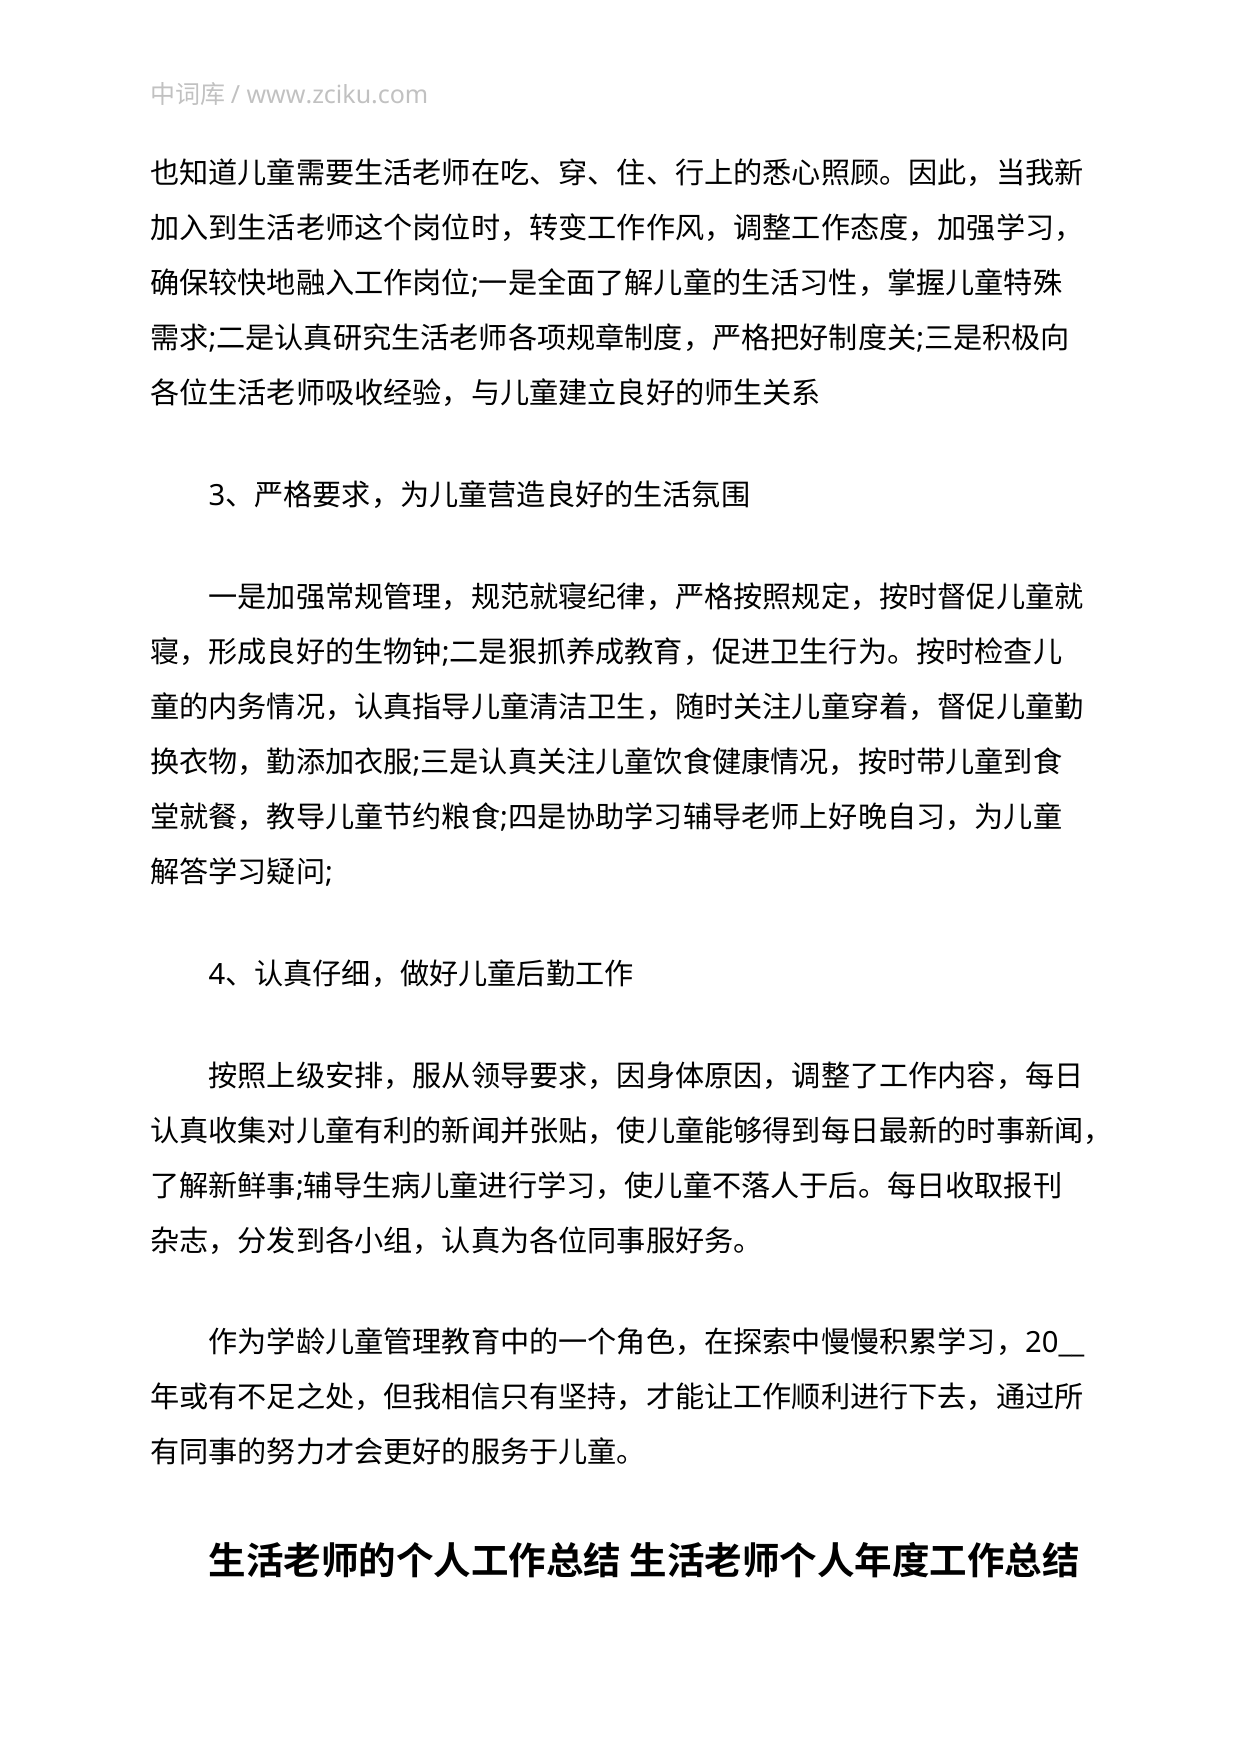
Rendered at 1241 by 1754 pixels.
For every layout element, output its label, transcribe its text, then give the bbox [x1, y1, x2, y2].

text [150, 150, 1090, 412]
text 按照上级安排，服从领导要求，因身体原因，调整了工作内容，每日认真收集对儿童有利的新闻并张贴，使儿童能够得到每日最新的时事新闻，了解新鲜事;辅导生病儿童进行学习，使儿童不落人于后。每日收取报刊杂志，分发到各小组，认真为各位同事服好务。 [150, 1052, 1090, 1259]
text 一是加强常规管理，规范就寝纪律，严格按照规定，按时督促儿童就寝，形成良好的生物钟;二是狠抓养成教育，促进卫生行为。按时检查儿童的内务情况，认真指导儿童清洁卫生，随时关注儿童穿着，督促儿童勤换衣物，勤添加衣服;三是认真关注儿童饮食健康情况，按时带儿童到食堂就餐，教导儿童节约粮食;四是协助学习辅导老师上好晚自习，为儿童解答学习疑问; [150, 573, 1090, 891]
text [150, 1531, 1090, 1585]
text 作为学龄儿童管理教育中的一个角色，在探索中慢慢积累学习，20__年或有不足之处，但我相信只有坚持，才能让工作顺利进行下去，通过所有同事的努力才会更好的服务于儿童。 [150, 1319, 1090, 1471]
text 3、严格要求，为儿童营造良好的生活氛围 [150, 472, 1090, 514]
text 4、认真仔细，做好儿童后勤工作 [150, 950, 1090, 993]
